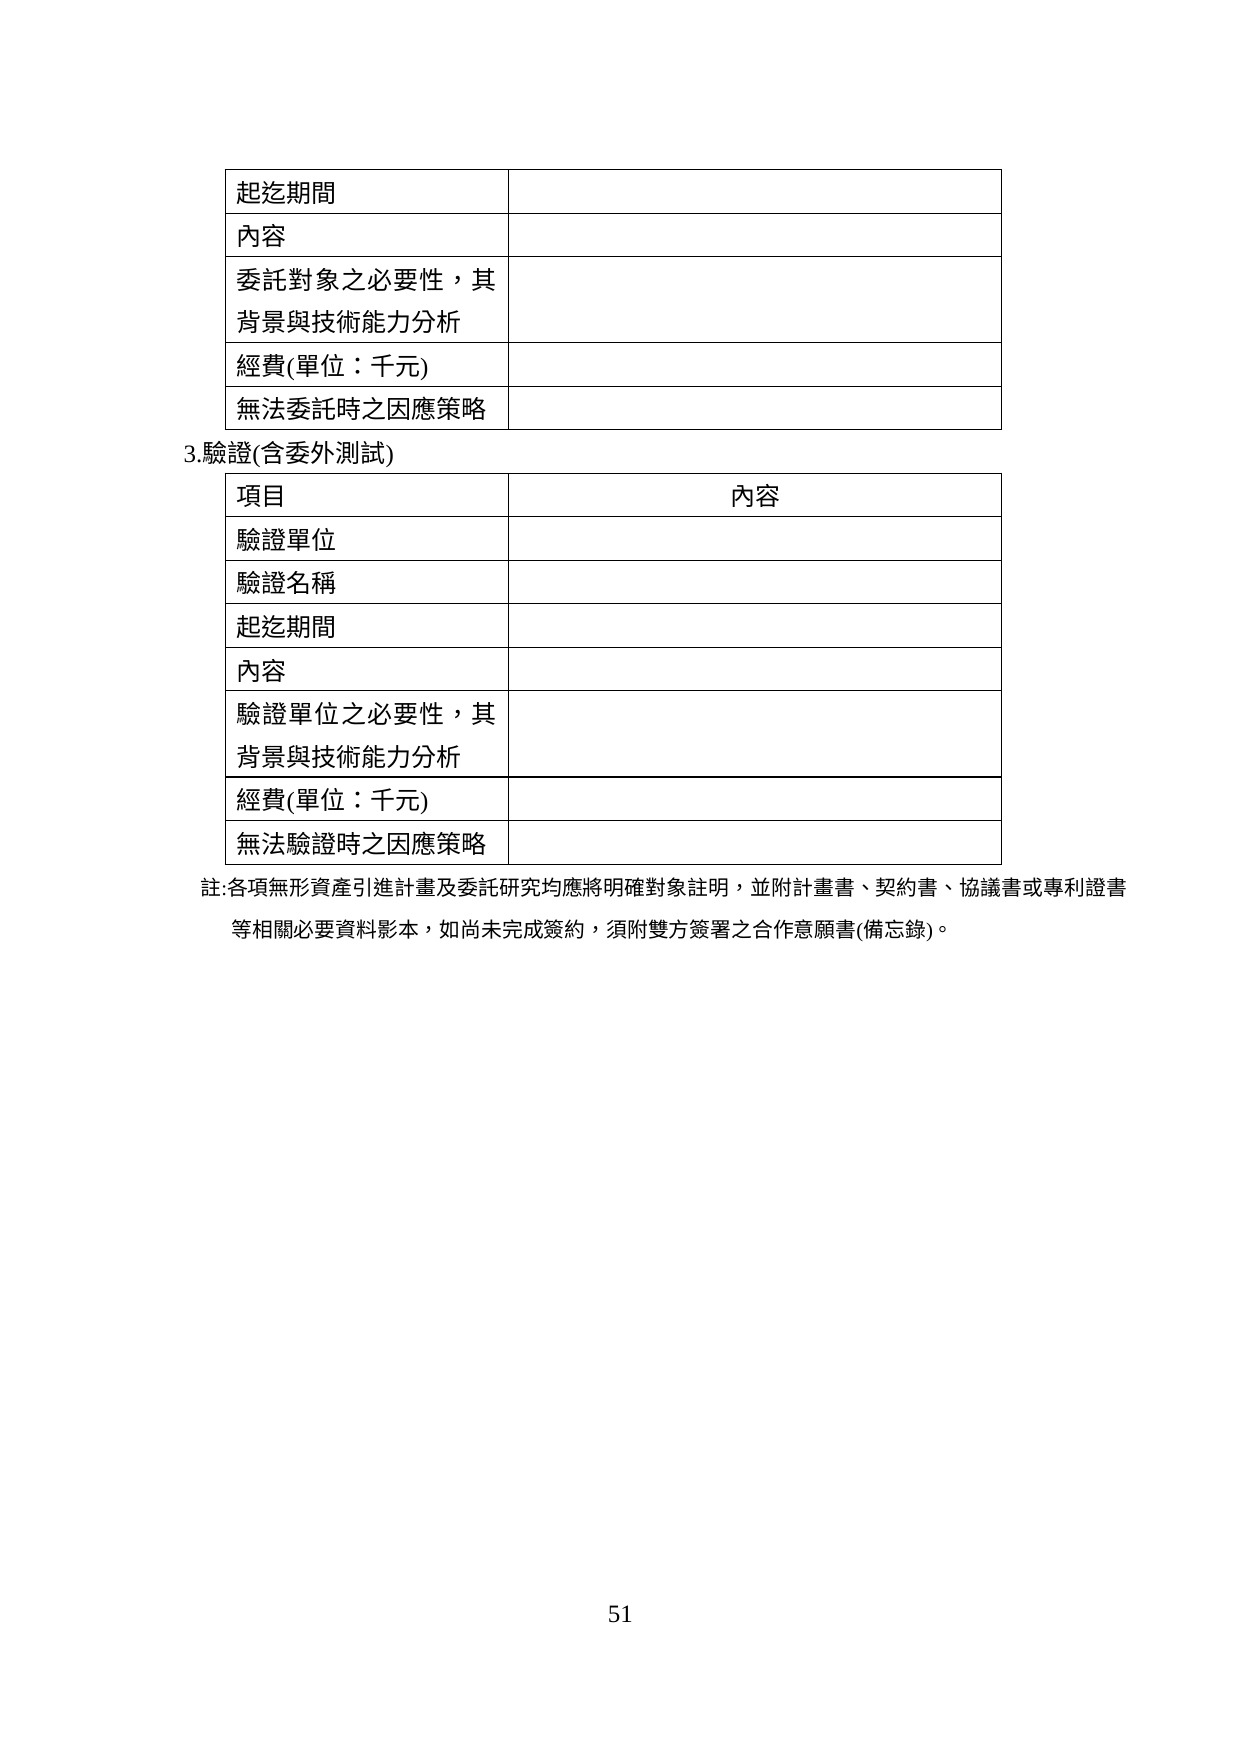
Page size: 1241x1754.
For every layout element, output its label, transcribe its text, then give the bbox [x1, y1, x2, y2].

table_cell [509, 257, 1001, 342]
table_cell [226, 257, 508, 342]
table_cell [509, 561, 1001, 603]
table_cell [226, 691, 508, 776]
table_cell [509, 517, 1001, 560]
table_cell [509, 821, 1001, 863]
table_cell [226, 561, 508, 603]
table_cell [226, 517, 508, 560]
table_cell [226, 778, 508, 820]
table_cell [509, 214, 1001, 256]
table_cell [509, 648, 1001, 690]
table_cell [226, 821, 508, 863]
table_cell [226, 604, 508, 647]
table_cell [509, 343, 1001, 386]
list 驗證(含委外測試) [183, 430, 1128, 473]
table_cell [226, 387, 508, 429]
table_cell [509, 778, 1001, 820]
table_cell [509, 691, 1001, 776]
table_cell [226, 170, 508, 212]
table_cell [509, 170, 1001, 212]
text 註:各項無形資產引進計畫及委託研究均應將明確對象註明，並附計畫書、契約書、協議書或專利證書等相關必要資料影本，如尚未完成簽約，須附雙方簽署之合作意願書(備忘錄)。 [200, 864, 1128, 949]
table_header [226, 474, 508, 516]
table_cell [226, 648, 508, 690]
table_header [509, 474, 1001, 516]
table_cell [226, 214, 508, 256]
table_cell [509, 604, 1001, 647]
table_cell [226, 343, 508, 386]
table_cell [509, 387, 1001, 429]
